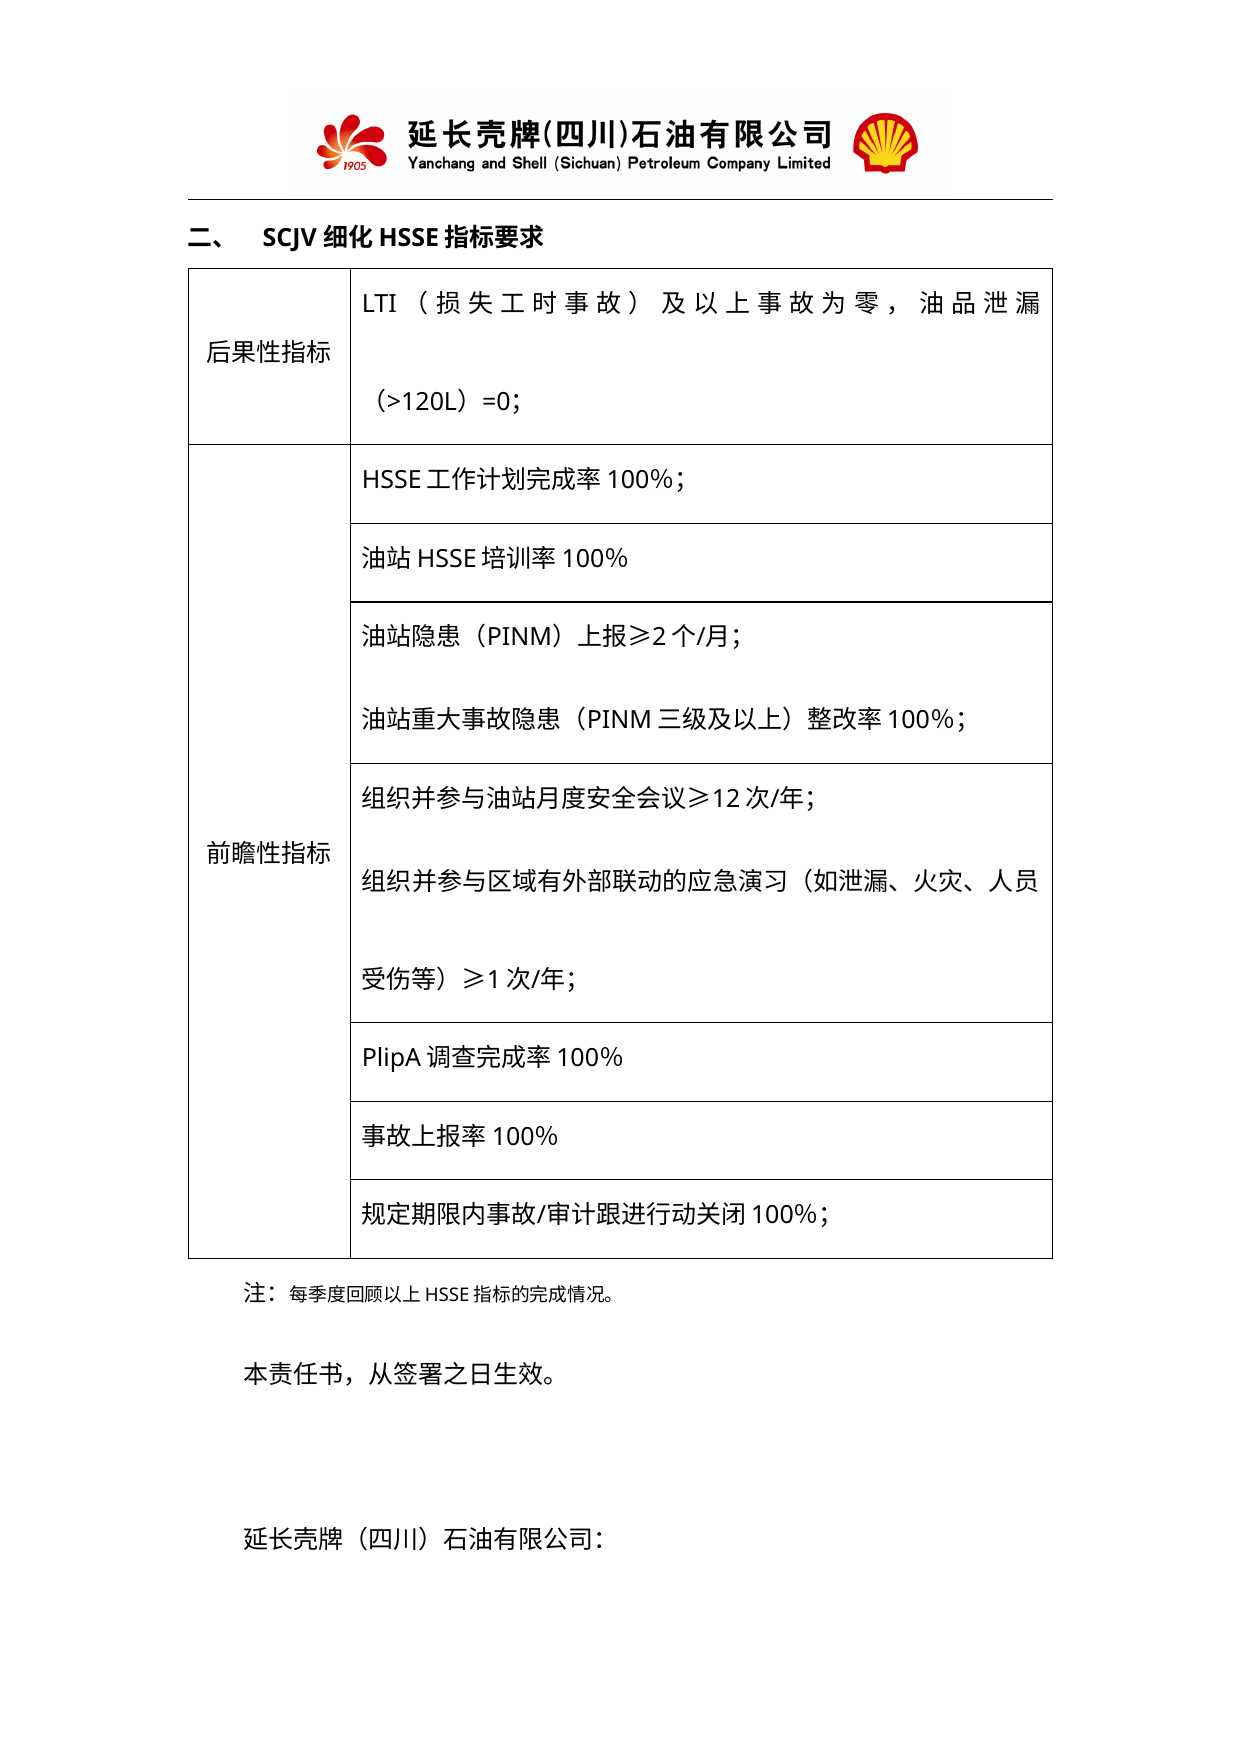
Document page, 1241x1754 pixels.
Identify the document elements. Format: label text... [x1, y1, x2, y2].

table_cell PlipA调查完成率100％ [351, 1023, 1052, 1101]
table_header LTI（损失工时事故）及以上事故为零，油品泄漏（>120L）=0； [351, 269, 1052, 444]
text 延长壳牌（四川）石油有限公司： [187, 1506, 1053, 1571]
text 本责任书，从签署之日生效。 [187, 1340, 1053, 1405]
table_cell 规定期限内事故/审计跟进行动关闭100％； [351, 1180, 1052, 1258]
table_cell 事故上报率100％ [351, 1102, 1052, 1179]
table_cell 油站HSSE培训率100％ [351, 524, 1052, 601]
picture [289, 88, 951, 197]
list SCJV 细化HSSE指标要求 [187, 203, 1053, 268]
table_cell 油站隐患（PINM）上报≥2个/月； 油站重大事故隐患（PINM三级及以上）整改率100％； [351, 603, 1052, 763]
text 注：每季度回顾以上HSSE指标的完成情况。 [244, 1259, 1053, 1324]
table_cell 组织并参与油站月度安全会议≥12次/年； 组织并参与区域有外部联动的应急演习（如泄漏、火灾、人员受伤等）≥1次/年； [351, 764, 1052, 1022]
table_header 后果性指标 [189, 269, 350, 444]
table_cell 前瞻性指标 [189, 445, 350, 1258]
table_cell HSSE工作计划完成率100％； [351, 445, 1052, 523]
